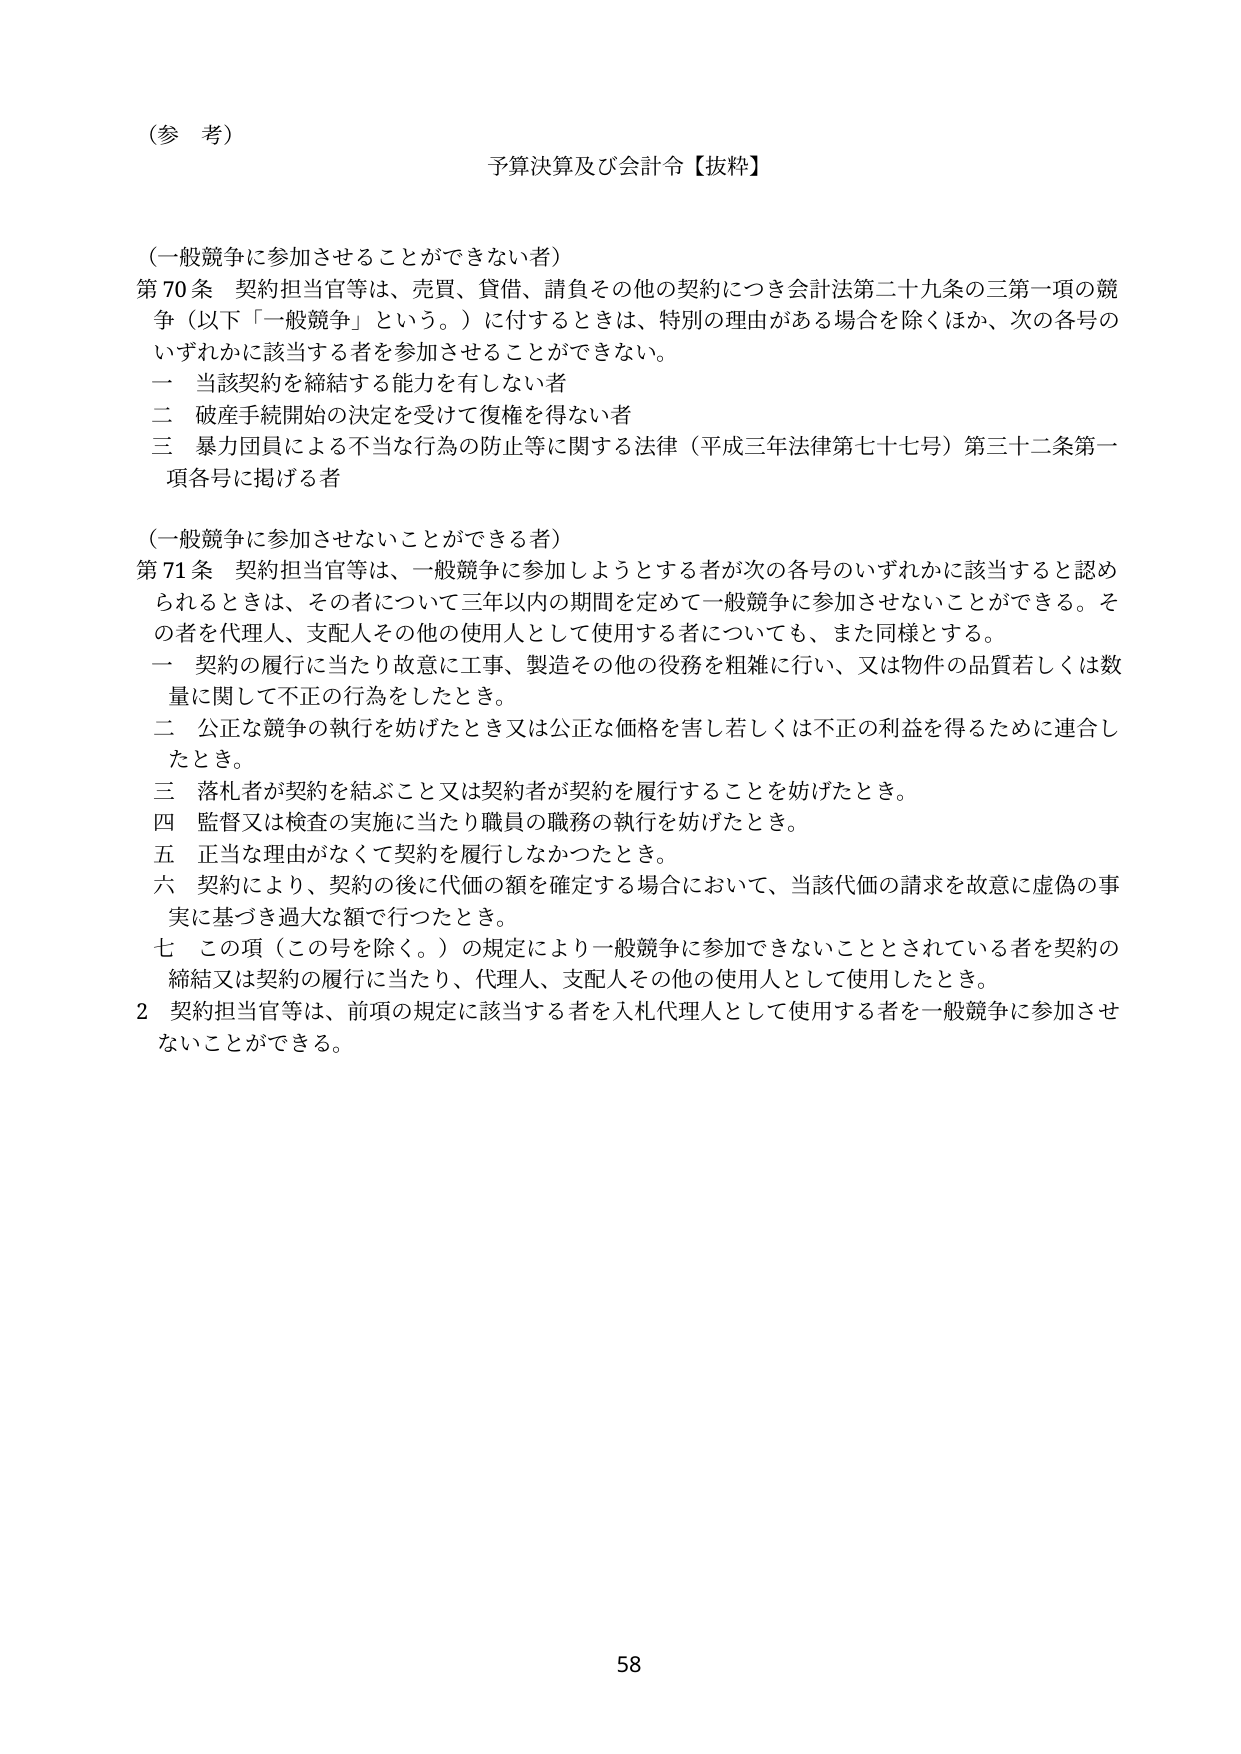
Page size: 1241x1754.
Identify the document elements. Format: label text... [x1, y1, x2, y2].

text （参 考） [136, 118, 1122, 149]
text 五 正当な理由がなくて契約を履行しなかつたとき。 [136, 837, 1122, 868]
text 予算決算及び会計令【抜粋】 [136, 149, 1122, 181]
text 第71条 契約担当官等は、一般競争に参加しようとする者が次の各号のいずれかに該当すると認められるときは、その者について三年以内の期間を定めて一般競争に参加させないことができる。その者を代理人、支配人その他の使用人として使用する者についても、また同様とする。 [136, 554, 1122, 648]
text 七 この項（この号を除く。）の規定により一般競争に参加できないこととされている者を契約の締結又は契約の履行に当たり、代理人、支配人その他の使用人として使用したとき。 [153, 931, 1122, 994]
text （一般競争に参加させることができない者） [136, 241, 1122, 272]
text （一般競争に参加させないことができる者） [136, 522, 1122, 554]
text 四 監督又は検査の実施に当たり職員の職務の執行を妨げたとき。 [136, 805, 1122, 837]
text 二 破産手続開始の決定を受けて復権を得ない者 [136, 398, 1122, 429]
text 第70条 契約担当官等は、売買、貸借、請負その他の契約につき会計法第二十九条の三第一項の競争（以下「一般競争」という。）に付するときは、特別の理由がある場合を除くほか、次の各号のいずれかに該当する者を参加させることができない。 [136, 272, 1122, 367]
text 二 公正な競争の執行を妨げたとき又は公正な価格を害し若しくは不正の利益を得るために連合したとき。 [153, 711, 1122, 774]
text 三 落札者が契約を結ぶこと又は契約者が契約を履行することを妨げたとき。 [136, 774, 1122, 805]
text 三 暴力団員による不当な行為の防止等に関する法律（平成三年法律第七十七号）第三十二条第一項各号に掲げる者 [151, 429, 1122, 492]
text 2 契約担当官等は、前項の規定に該当する者を入札代理人として使用する者を一般競争に参加させないことができる。 [136, 994, 1122, 1057]
text 一 当該契約を締結する能力を有しない者 [136, 367, 1122, 398]
text 一 契約の履行に当たり故意に工事、製造その他の役務を粗雑に行い、又は物件の品質若しくは数量に関して不正の行為をしたとき。 [151, 648, 1122, 711]
text 六 契約により、契約の後に代価の額を確定する場合において、当該代価の請求を故意に虚偽の事実に基づき過大な額で行つたとき。 [153, 868, 1122, 931]
